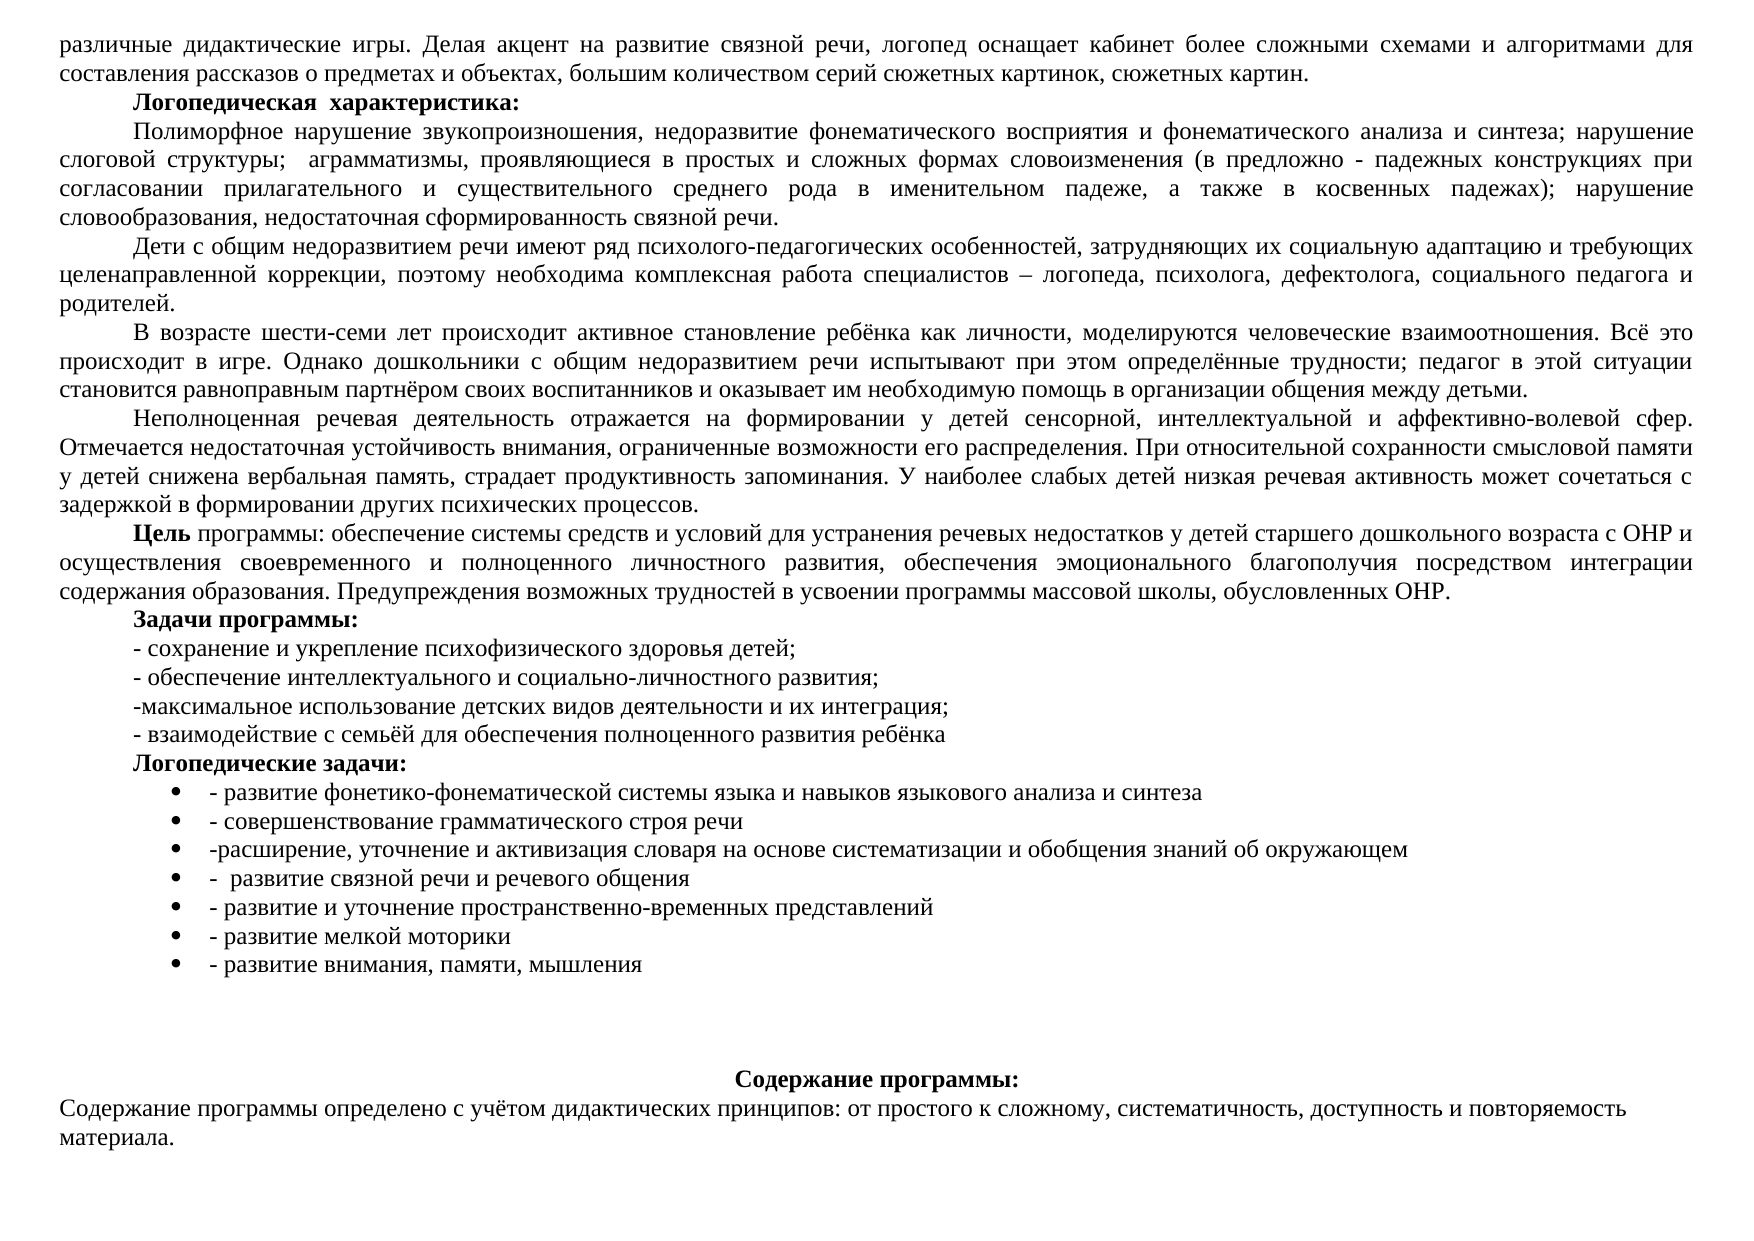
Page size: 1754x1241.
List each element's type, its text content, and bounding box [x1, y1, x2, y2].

list - развитие и уточнение пространственно-временных представлений [172, 892, 1695, 921]
text Дети с общим недоразвитием речи имеют ряд психолого-педагогических особенностей, затрудняющих их социальную адаптацию и требующих целенаправленной коррекции, поэтому необходима комплексная работа специалистов – логопеда, психолога, дефектолога, социального педагога и родителей. [59, 231, 1695, 317]
text Задачи программы: [59, 604, 1695, 633]
list -расширение, уточнение и активизация словаря на основе систематизации и обобщения знаний об окружающем [172, 834, 1695, 863]
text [59, 29, 1695, 87]
text - сохранение и укрепление психофизического здоровья детей; [59, 633, 1695, 662]
text Содержание программы: [59, 1064, 1695, 1093]
list - развитие фонетико-фонематической системы языка и навыков языкового анализа и синтеза [172, 777, 1695, 806]
list - развитие связной речи и речевого общения [172, 863, 1695, 892]
text В возрасте шести-семи лет происходит активное становление ребёнка как личности, моделируются человеческие взаимоотношения. Всё это происходит в игре. Однако дошкольники с общим недоразвитием речи испытывают при этом определённые трудности; педагог в этой ситуации становится равноправным партнёром своих воспитанников и оказывает им необходимую помощь в организации общения между детьми. [59, 317, 1695, 403]
text Неполноценная речевая деятельность отражается на формировании у детей сенсорной, интеллектуальной и аффективно-волевой сфер. Отмечается недостаточная устойчивость внимания, ограниченные возможности его распределения. При относительной сохранности смысловой памяти у детей снижена вербальная память, страдает продуктивность запоминания. У наиболее слабых детей низкая речевая активность может сочетаться с задержкой в формировании других психических процессов. [59, 403, 1695, 518]
list - развитие мелкой моторики [172, 921, 1695, 949]
text Логопедические задачи: [59, 748, 1695, 777]
text -максимальное использование детских видов деятельности и их интеграция; [59, 691, 1695, 719]
text Цель программы: обеспечение системы средств и условий для устранения речевых недостатков у детей старшего дошкольного возраста с ОНР и осуществления своевременного и полноценного личностного развития, обеспечения эмоционального благополучия посредством интеграции содержания образования. Предупреждения возможных трудностей в усвоении программы массовой школы, обусловленных ОНР. [59, 518, 1695, 604]
text Полиморфное нарушение звукопроизношения, недоразвитие фонематического восприятия и фонематического анализа и синтеза; нарушение слоговой структуры; аграмматизмы, проявляющиеся в простых и сложных формах словоизменения (в предложно - падежных конструкциях при согласовании прилагательного и существительного среднего рода в именительном падеже, а также в косвенных падежах); нарушение словообразования, недостаточная сформированность связной речи. [59, 116, 1695, 231]
text Логопедическая характеристика: [59, 87, 1695, 116]
text - взаимодействие с семьёй для обеспечения полноценного развития ребёнка [59, 719, 1695, 748]
text - обеспечение интеллектуального и социально-личностного развития; [59, 662, 1695, 691]
text Содержание программы определено с учётом дидактических принципов: от простого к сложному, систематичность, доступность и повторяемость материала. [59, 1093, 1695, 1151]
list - развитие внимания, памяти, мышления [172, 949, 1695, 978]
list - совершенствование грамматического строя речи [172, 806, 1695, 834]
